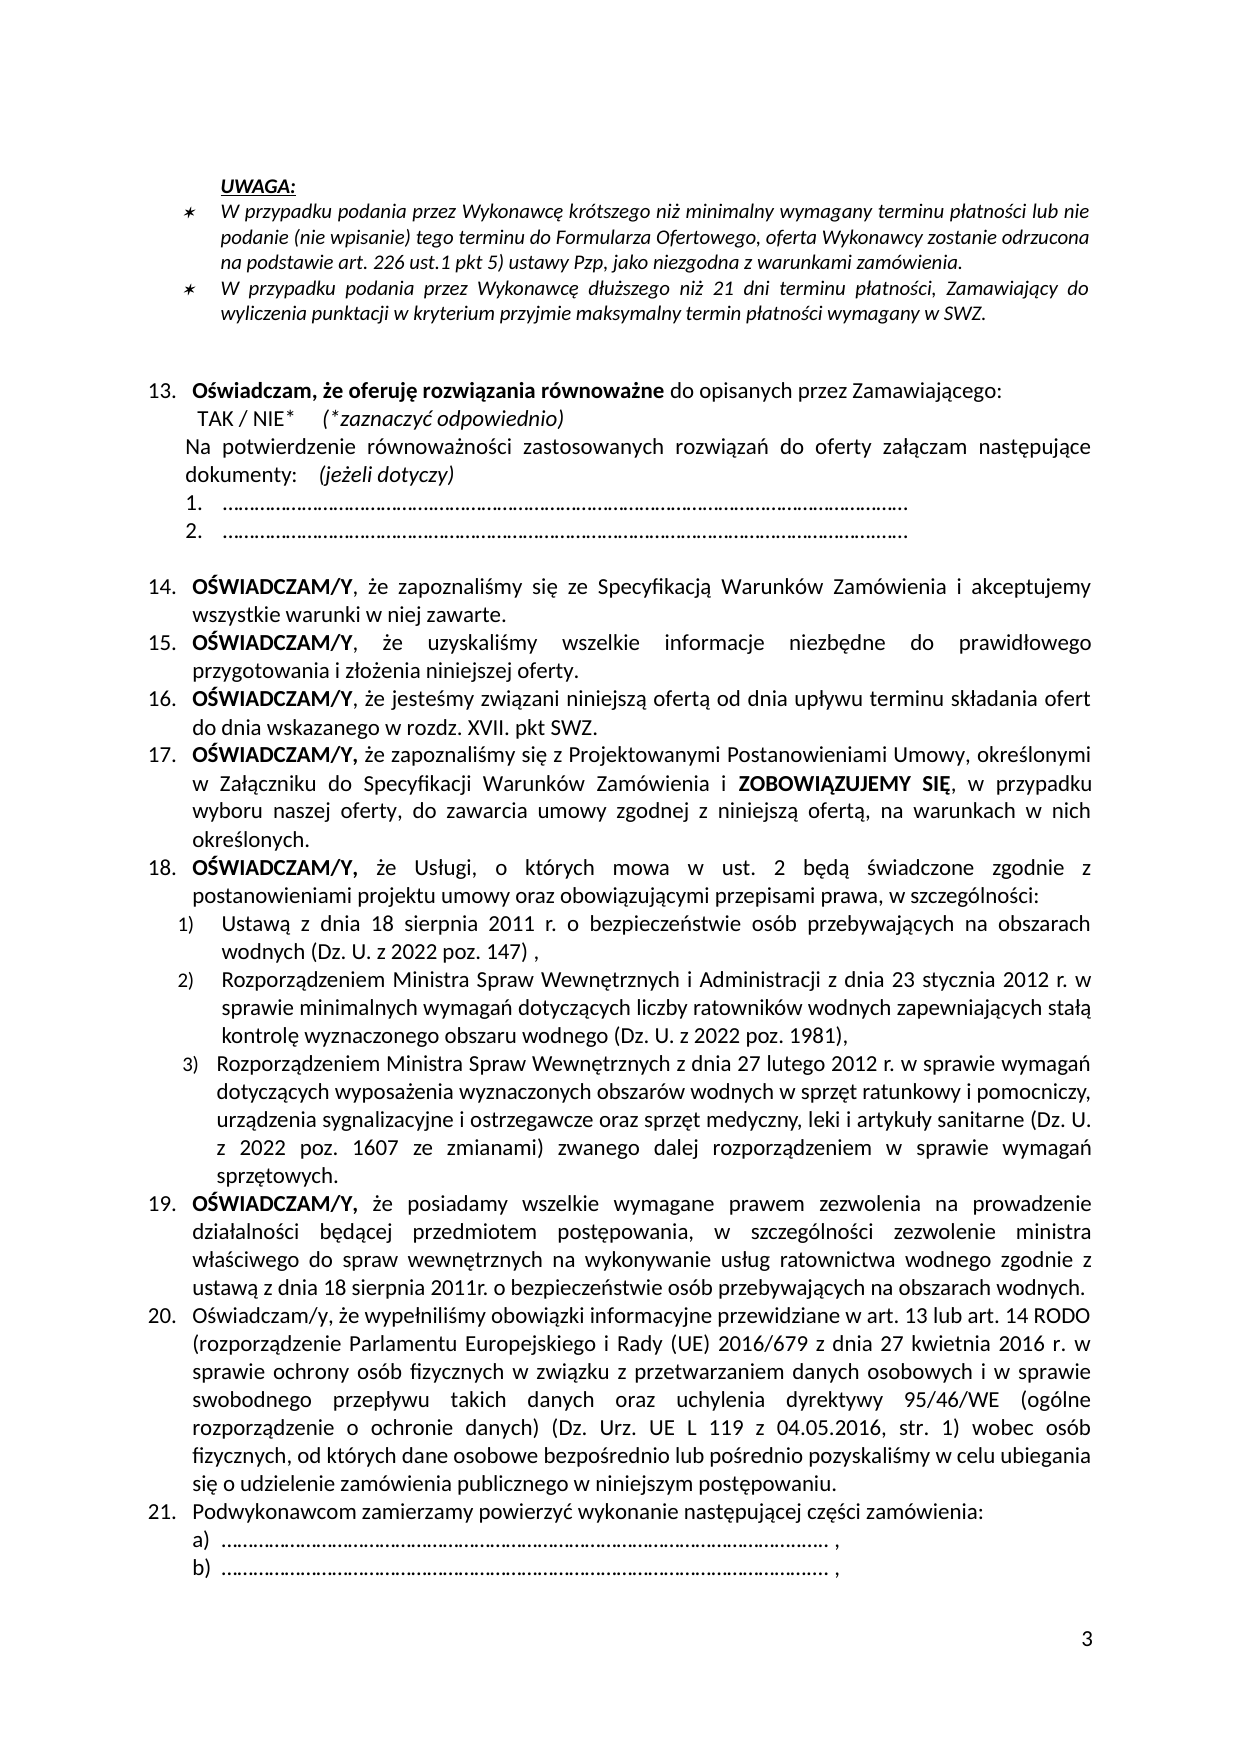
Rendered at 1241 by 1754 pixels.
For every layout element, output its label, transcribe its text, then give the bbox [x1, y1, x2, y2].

list …………………………………………………………………………………………………………….…… [185, 516, 1093, 544]
text UWAGA: [220, 173, 1093, 198]
list ………………………………….……………………………………………………………………………… [185, 488, 1093, 516]
list Rozporządzeniem Ministra Spraw Wewnętrznych z dnia 27 lutego 2012 r. w sprawie wymagań dotyczących wyposażenia wyznaczonych obszarów wodnych w sprzęt ratunkowy i pomocniczy, urządzenia sygnalizacyjne i ostrzegawcze oraz sprzęt medyczny, leki i artykuły sanitarne (Dz. U. z 2022 poz. 1607 ze zmianami) zwanego dalej rozporządzeniem w sprawie wymagań sprzętowych. [182, 1049, 1093, 1189]
list W przypadku podania przez Wykonawcę krótszego niż minimalny wymagany terminu płatności lub nie podanie (nie wpisanie) tego terminu do Formularza Ofertowego, oferta Wykonawcy zostanie odrzucona na podstawie art. 226 ust.1 pkt 5) ustawy Pzp, jako niezgodna z warunkami zamówienia. [183, 198, 1093, 275]
list Podwykonawcom zamierzamy powierzyć wykonanie następującej części zamówienia: [148, 1497, 1093, 1525]
text TAK / NIE* (*zaznaczyć odpowiednio) [192, 404, 1093, 432]
list ………………………………………………………………………………………………….... , [192, 1553, 1093, 1581]
list OŚWIADCZAM/Y, że uzyskaliśmy wszelkie informacje niezbędne do prawidłowego przygotowania i złożenia niniejszej oferty. [148, 628, 1093, 684]
list OŚWIADCZAM/Y, że zapoznaliśmy się z Projektowanymi Postanowieniami Umowy, określonymi w Załączniku do Specyfikacji Warunków Zamówienia i ZOBOWIĄZUJEMY SIĘ, w przypadku wyboru naszej oferty, do zawarcia umowy zgodnej z niniejszą ofertą, na warunkach w nich określonych. [148, 741, 1093, 853]
list ………………………………………………………………………………………………..….. , [192, 1525, 1093, 1553]
list OŚWIADCZAM/Y, że Usługi, o których mowa w ust. 2 będą świadczone zgodnie z postanowieniami projektu umowy oraz obowiązującymi przepisami prawa, w szczególności: [148, 853, 1093, 909]
list Oświadczam/y, że wypełniliśmy obowiązki informacyjne przewidziane w art. 13 lub art. 14 RODO (rozporządzenie Parlamentu Europejskiego i Rady (UE) 2016/679 z dnia 27 kwietnia 2016 r. w sprawie ochrony osób fizycznych w związku z przetwarzaniem danych osobowych i w sprawie swobodnego przepływu takich danych oraz uchylenia dyrektywy 95/46/WE (ogólne rozporządzenie o ochronie danych) (Dz. Urz. UE L 119 z 04.05.2016, str. 1) wobec osób fizycznych, od których dane osobowe bezpośrednio lub pośrednio pozyskaliśmy w celu ubiegania się o udzielenie zamówienia publicznego w niniejszym postępowaniu. [148, 1301, 1093, 1497]
list OŚWIADCZAM/Y, że jesteśmy związani niniejszą ofertą od dnia upływu terminu składania ofert do dnia wskazanego w rozdz. XVII. pkt SWZ. [148, 684, 1093, 741]
list W przypadku podania przez Wykonawcę dłuższego niż 21 dni terminu płatności, Zamawiający do wyliczenia punktacji w kryterium przyjmie maksymalny termin płatności wymagany w SWZ. [183, 275, 1093, 326]
list Rozporządzeniem Ministra Spraw Wewnętrznych i Administracji z dnia 23 stycznia 2012 r. w sprawie minimalnych wymagań dotyczących liczby ratowników wodnych zapewniających stałą kontrolę wyznaczonego obszaru wodnego (Dz. U. z 2022 poz. 1981), [177, 965, 1093, 1049]
list OŚWIADCZAM/Y, że zapoznaliśmy się ze Specyfikacją Warunków Zamówienia i akceptujemy wszystkie warunki w niej zawarte. [148, 572, 1093, 628]
text Na potwierdzenie równoważności zastosowanych rozwiązań do oferty załączam następujące dokumenty: (jeżeli dotyczy) [185, 432, 1093, 488]
list OŚWIADCZAM/Y, że posiadamy wszelkie wymagane prawem zezwolenia na prowadzenie działalności będącej przedmiotem postępowania, w szczególności zezwolenie ministra właściwego do spraw wewnętrznych na wykonywanie usług ratownictwa wodnego zgodnie z ustawą z dnia 18 sierpnia 2011r. o bezpieczeństwie osób przebywających na obszarach wodnych. [148, 1189, 1093, 1301]
list Ustawą z dnia 18 sierpnia 2011 r. o bezpieczeństwie osób przebywających na obszarach wodnych (Dz. U. z 2022 poz. 147) , [177, 909, 1093, 965]
list Oświadczam, że oferuję rozwiązania równoważne do opisanych przez Zamawiającego: [148, 376, 1093, 404]
